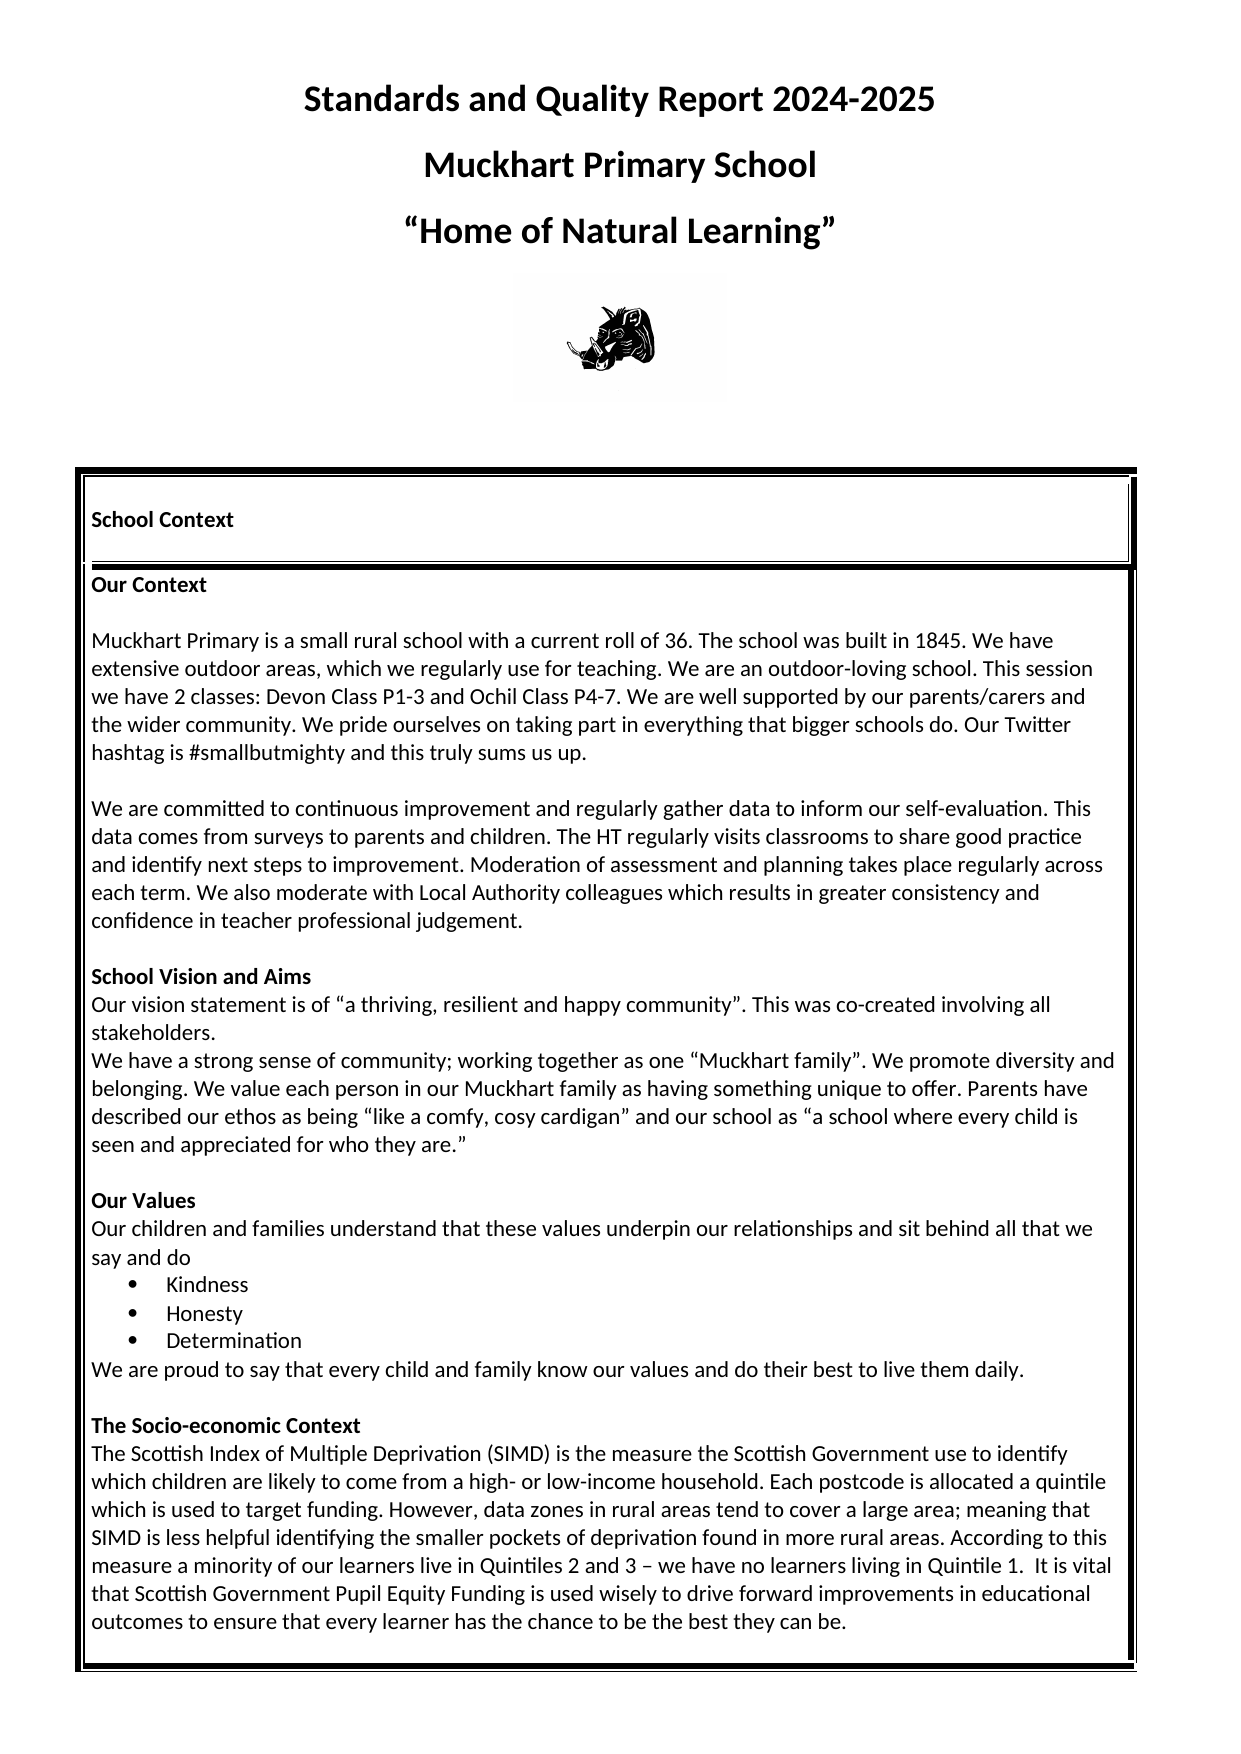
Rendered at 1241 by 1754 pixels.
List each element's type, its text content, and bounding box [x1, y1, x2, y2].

table_cell Our Context Muckhart Primary is a small rural school with a current roll of 36. The school was built in 1845. We have extensive outdoor areas, which we regularly use for teaching. We are an outdoor-loving school. This session we have 2 classes: Devon Class P1-3 and Ochil Class P4-7. We are well supported by our parents/carers and the wider community. We pride ourselves on taking part in everything that bigger schools do. Our Twitter hashtag is #smallbutmighty and this truly sums us up. We are committed to continuous improvement and regularly gather data to inform our self-evaluation. This data comes from surveys to parents and children. The HT regularly visits classrooms to share good practice and identify next steps to improvement. Moderation of assessment and planning takes place regularly across each term. We also moderate with Local Authority colleagues which results in greater consistency and confidence in teacher professional judgement. School Vision and Aims Our vision statement is of “a thriving, resilient and happy community”. This was co-created involving all stakeholders. We have a strong sense of community; working together as one “Muckhart family”. We promote diversity and belonging. We value each person in our Muckhart family as having something unique to offer. Parents have described our ethos as being “like a comfy, cosy cardigan” and our school as “a school where every child is seen and appreciated for who they are.” Our Values Our children and families understand that these values underpin our relationships and sit behind all that we say and do Kindness Honesty Determination We are proud to say that every child and family know our values and do their best to live them daily. The Socio-economic Context The Scottish Index of Multiple Deprivation (SIMD) is the measure the Scottish Government use to identify which children are likely to come from a high- or low-income household. Each postcode is allocated a quintile which is used to target funding. However, data zones in rural areas tend to cover a large area; meaning that SIMD is less helpful identifying the smaller pockets of deprivation found in more rural areas. According to this measure a minority of our learners live in Quintiles 2 and 3 – we have no learners living in Quintile 1. It is vital that Scottish Government Pupil Equity Funding is used wisely to drive forward improvements in educational outcomes to ensure that every learner has the chance to be the best they can be. [81, 561, 1132, 1663]
text “Home of Natural Learning” [75, 207, 1165, 253]
text Muckhart Primary School [75, 141, 1165, 187]
table_header School Context [81, 474, 1132, 561]
picture [513, 273, 728, 402]
text Standards and Quality Report 2024-2025 [75, 75, 1165, 121]
